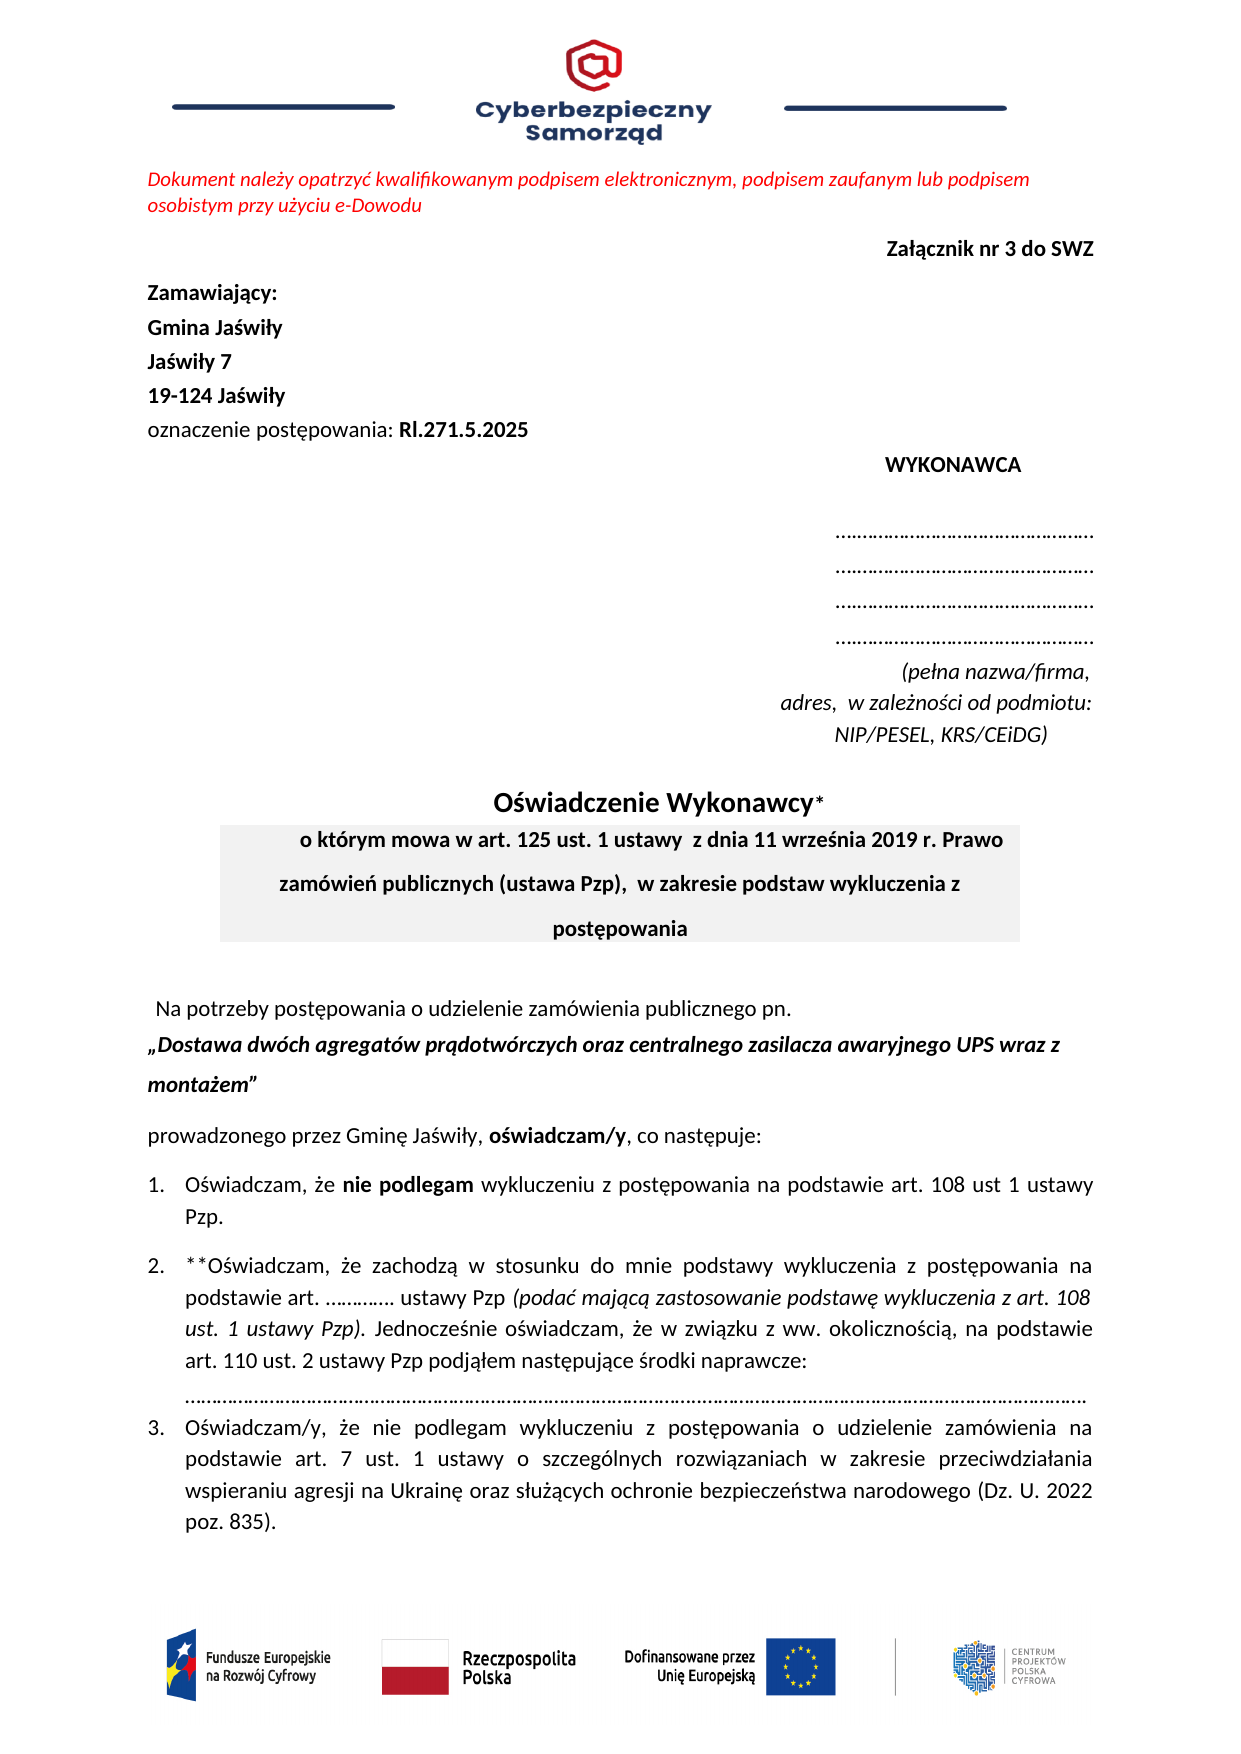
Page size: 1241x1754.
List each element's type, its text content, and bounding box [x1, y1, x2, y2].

text „Dostawa dwóch agregatów prądotwórczych oraz centralnego zasilacza awaryjnego UPS wraz z montażem” [147, 1031, 1098, 1099]
text 19-124 Jaświły [147, 381, 1094, 409]
text Jaświły 7 [147, 347, 1094, 375]
text ….……………………………………… [146, 622, 1094, 650]
text Na potrzeby postępowania o udzielenie zamówienia publicznego pn. [155, 994, 1091, 1022]
list Oświadczam, że nie podlegam wykluczeniu z postępowania na podstawie art. 108 ust 1 ustawy Pzp. [147, 1170, 1094, 1230]
text Załącznik nr 3 do SWZ [349, 234, 1094, 262]
text Oświadczenie Wykonawcy* [147, 784, 1098, 820]
picture [147, 1604, 1095, 1725]
text Zamawiający: [147, 278, 1098, 306]
text prowadzonego przez Gminę Jaświły, oświadczam/y, co następuje: [147, 1121, 1098, 1149]
text o którym mowa w art. 125 ust. 1 ustawy z dnia 11 września 2019 r. Prawo zamówień publicznych (ustawa Pzp), w zakresie podstaw wykluczenia z postępowania [220, 825, 1020, 942]
text ….……………………………………… [146, 587, 1094, 614]
text (pełna nazwa/firma, adres, w zależności od podmiotu: [369, 657, 1092, 716]
text ….……………………………………… [146, 551, 1094, 579]
text oznaczenie postępowania: Rl.271.5.2025 [147, 416, 1094, 444]
list Oświadczam/y, że nie podlegam wykluczeniu z postępowania o udzielenie zamówienia na podstawie art. 7 ust. 1 ustawy o szczególnych rozwiązaniach w zakresie przeciwdziałania wspieraniu agresji na Ukrainę oraz służących ochronie bezpieczeństwa narodowego (Dz. U. 2022 poz. 835). [147, 1413, 1094, 1536]
list ……………………………………………………………………………………..………………………………………………………………. [185, 1381, 1094, 1409]
picture [147, 29, 1029, 150]
text WYKONAWCA [867, 450, 1094, 478]
text ….……………………………………… [146, 516, 1094, 544]
text Gmina Jaświły [147, 313, 1094, 341]
list **Oświadczam, że zachodzą w stosunku do mnie podstawy wykluczenia z postępowania na podstawie art. …………. ustawy Pzp (podać mającą zastosowanie podstawę wykluczenia z art. 108 ust. 1 ustawy Pzp). Jednocześnie oświadczam, że w związku z ww. okolicznością, na podstawie art. 110 ust. 2 ustawy Pzp podjąłem następujące środki naprawcze: [147, 1251, 1094, 1374]
text NIP/PESEL, KRS/CEiDG) [146, 720, 1048, 748]
text Dokument należy opatrzyć kwalifikowanym podpisem elektronicznym, podpisem zaufanym lub podpisem osobistym przy użyciu e-Dowodu [147, 167, 1092, 217]
